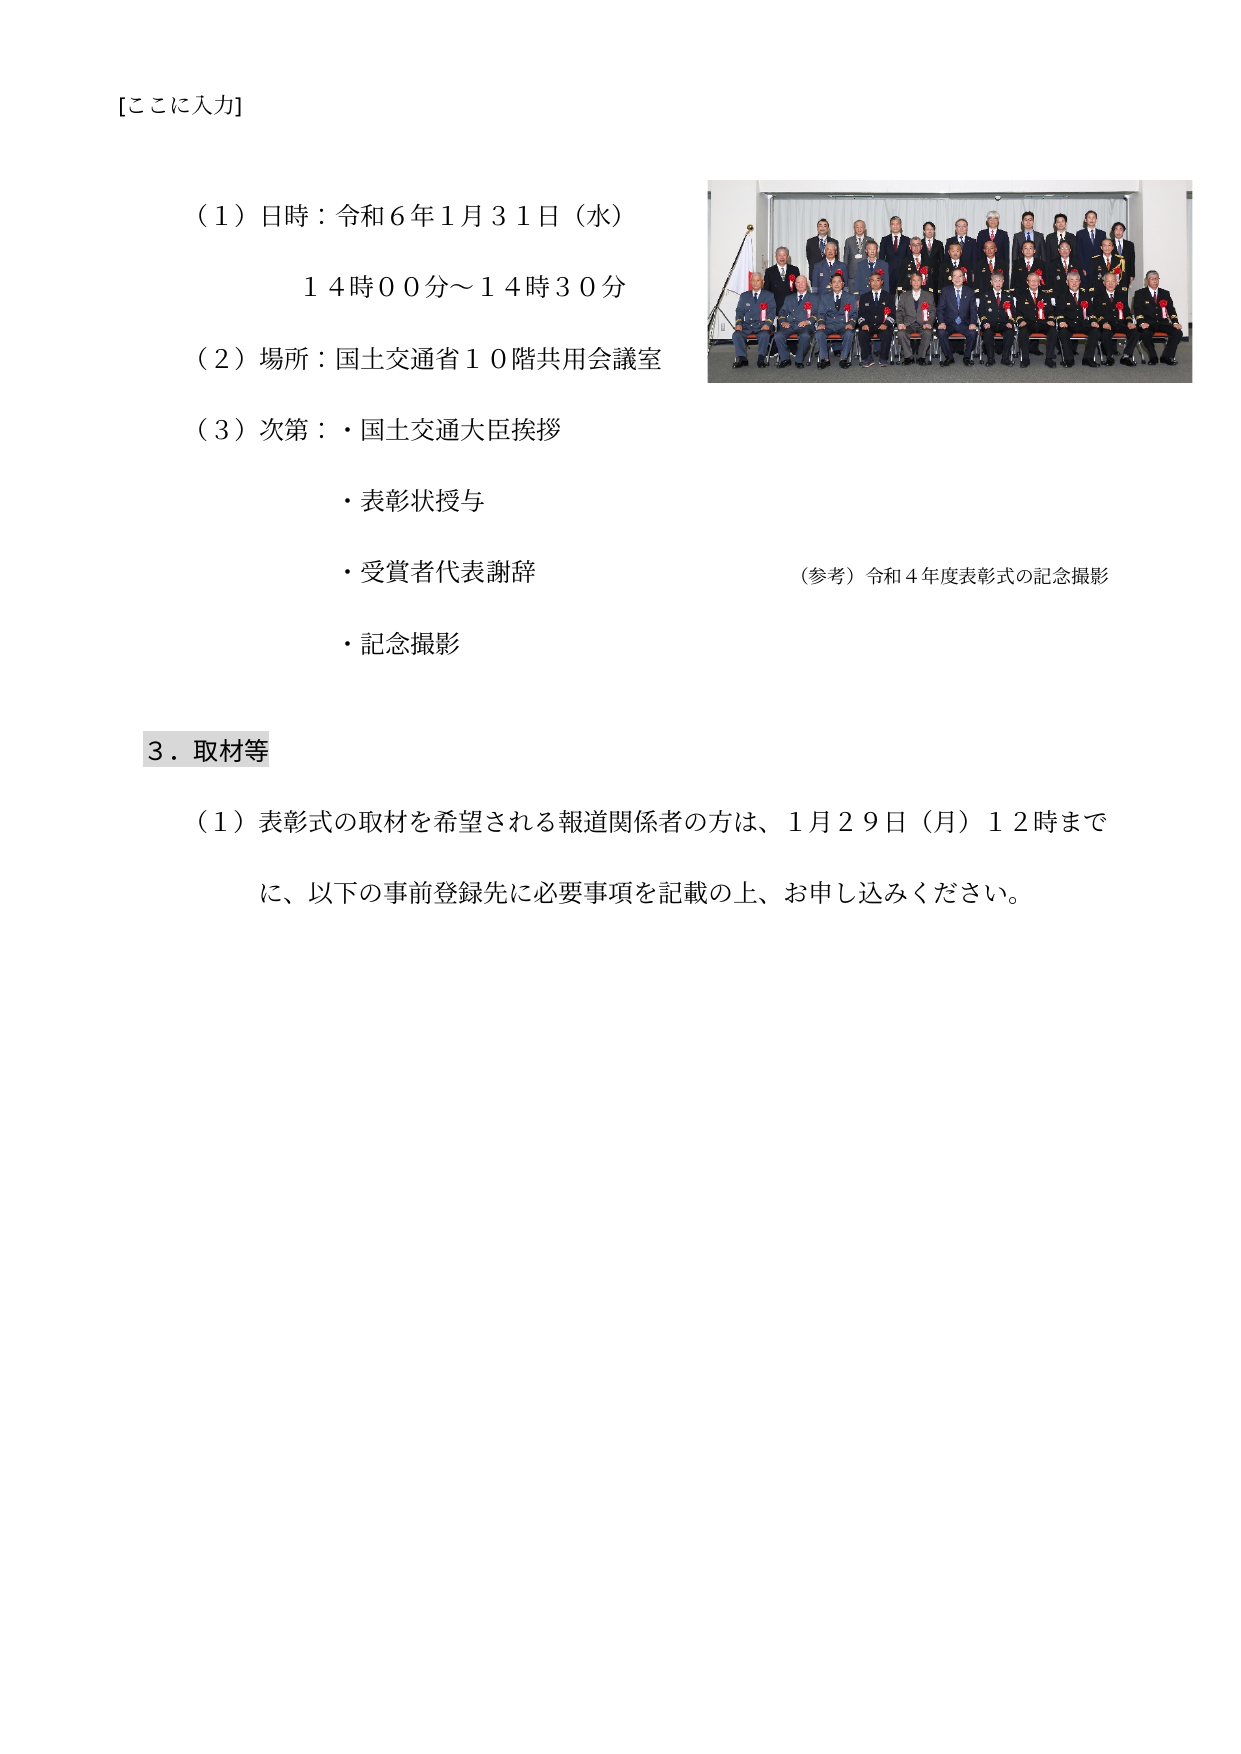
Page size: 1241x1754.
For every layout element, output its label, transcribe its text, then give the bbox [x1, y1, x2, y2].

text （３）次第：・国土交通大臣挨拶 [184, 393, 1122, 464]
text １４時００分～１４時３０分 [184, 250, 707, 322]
text （１）表彰式の取材を希望される報道関係者の方は、１月２９日（月）１２時までに、以下の事前登録先に必要事項を記載の上、お申し込みください。 [184, 785, 1122, 927]
text （２）場所：国土交通省１０階共用会議室 [184, 322, 1122, 393]
text ３．取材等 [118, 713, 1122, 785]
text ・記念撮影 [184, 607, 1122, 678]
text ・表彰状授与 [184, 464, 1122, 535]
text （１）日時：令和６年１月３１日（水） [184, 179, 1122, 250]
text ・受賞者代表謝辞 [184, 535, 1122, 607]
picture [707, 180, 1193, 383]
